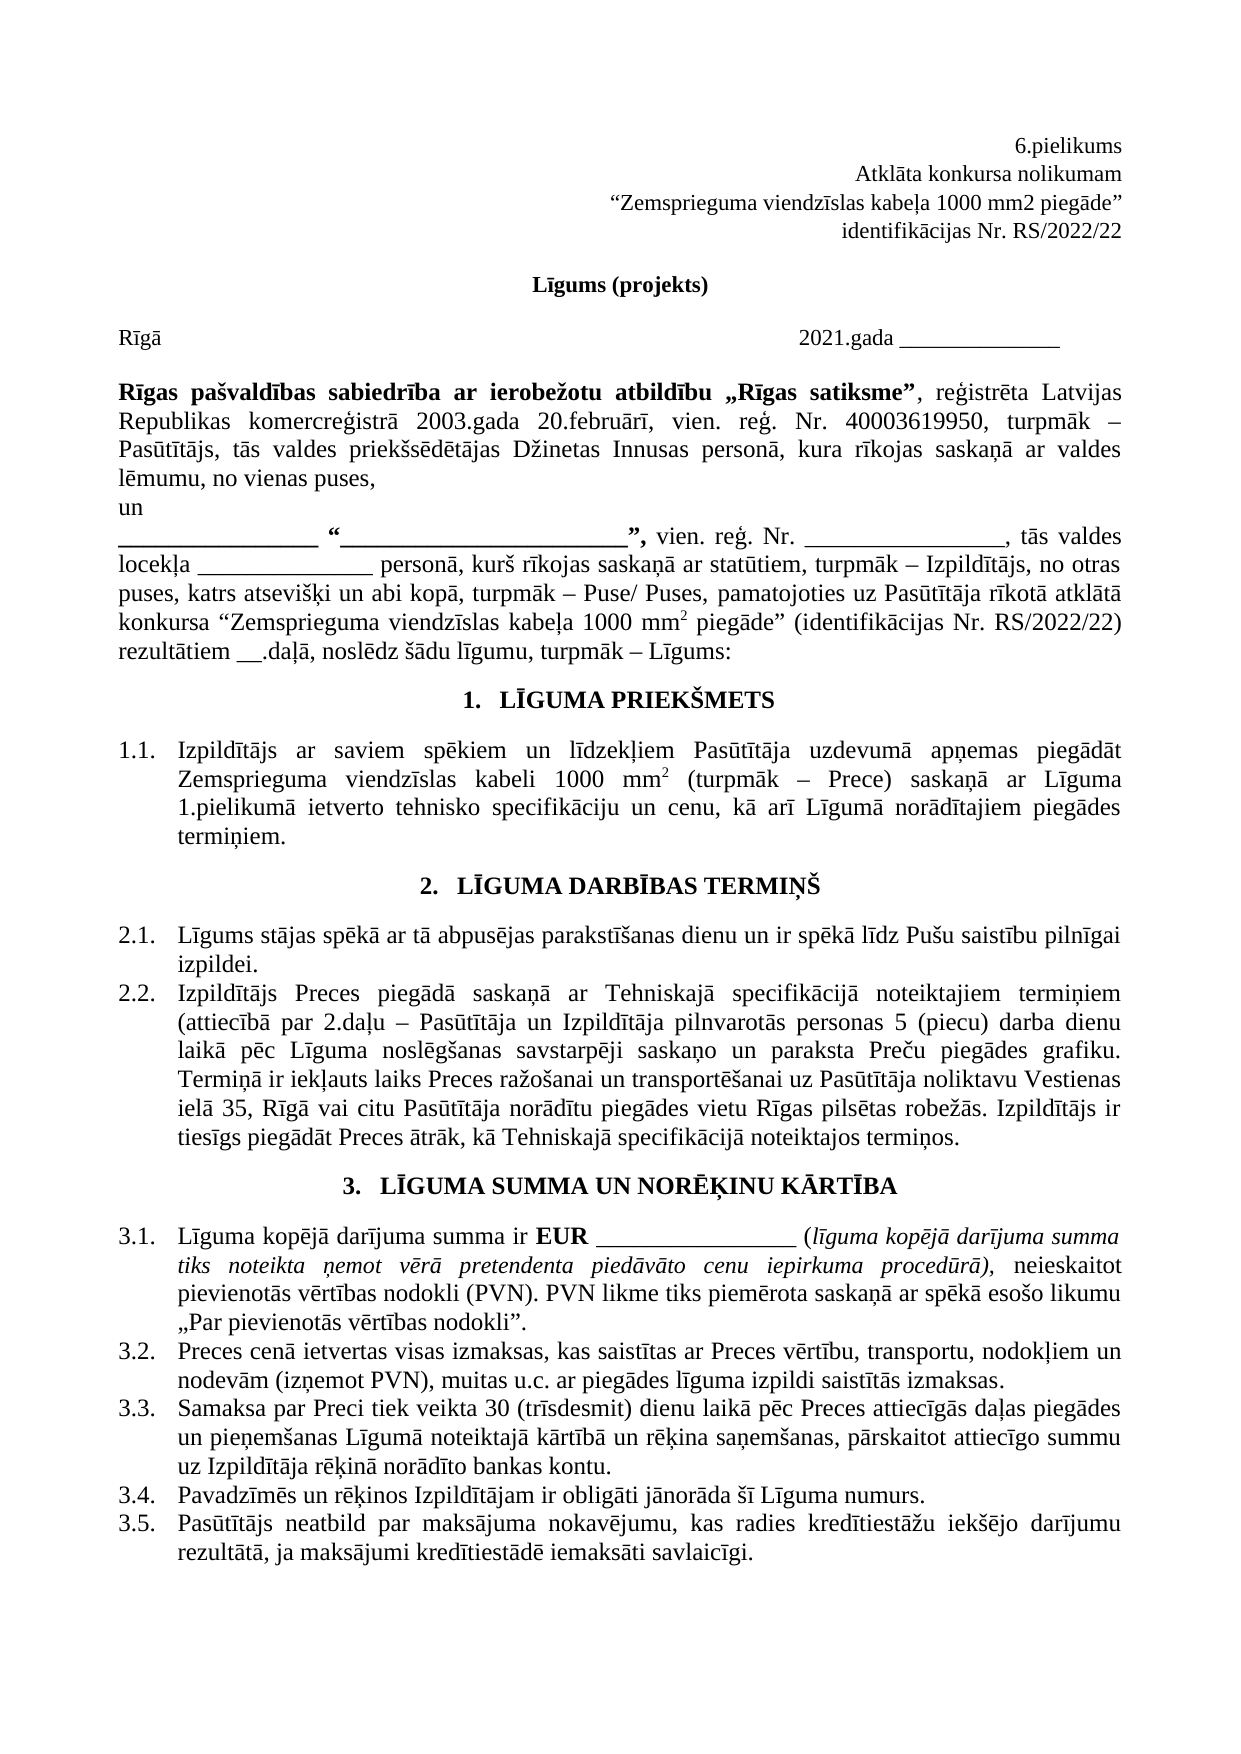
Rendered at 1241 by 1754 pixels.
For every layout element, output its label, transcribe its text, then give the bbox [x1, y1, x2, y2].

list Izpildītājs Preces piegādā saskaņā ar Tehniskajā specifikācijā noteiktajiem termiņiem (attiecībā par 2.daļu – Pasūtītāja un Izpildītāja pilnvarotās personas 5 (piecu) darba dienu laikā pēc Līguma noslēgšanas savstarpēji saskaņo un paraksta Preču piegādes grafiku. Termiņā ir iekļauts laiks Preces ražošanai un transportēšanai uz Pasūtītāja noliktavu Vestienas ielā 35, Rīgā vai citu Pasūtītāja norādītu piegādes vietu Rīgas pilsētas robežās. Izpildītājs ir tiesīgs piegādāt Preces ātrāk, kā Tehniskajā specifikācijā noteiktajos termiņos. [118, 978, 1122, 1151]
list LĪGUMA SUMMA UN NORĒĶINU KĀRTĪBA [118, 1171, 1122, 1200]
list Līguma kopējā darījuma summa ir EUR ________________ (līguma kopējā darījuma summa tiks noteikta ņemot vērā pretendenta piedāvāto cenu iepirkuma procedūrā), neieskaitot pievienotās vērtības nodokli (PVN). PVN likme tiks piemērota saskaņā ar spēkā esošo likumu „Par pievienotās vērtības nodokli”. [118, 1221, 1122, 1336]
list Samaksa par Preci tiek veikta 30 (trīsdesmit) dienu laikā pēc Preces attiecīgās daļas piegādes un pieņemšanas Līgumā noteiktajā kārtībā un rēķina saņemšanas, pārskaitot attiecīgo summu uz Izpildītāja rēķinā norādīto bankas kontu. [118, 1393, 1122, 1480]
text 6.pielikums Atklāta konkursa nolikumam “Zemsprieguma viendzīslas kabeļa 1000 mm2 piegāde” identifikācijas Nr. RS/2022/22 [118, 132, 1122, 243]
text ________________ “_______________________”, vien. reģ. Nr. ________________, tās valdes locekļa ______________ personā, kurš rīkojas saskaņā ar statūtiem, turpmāk – Izpildītājs, no otras puses, katrs atsevišķi un abi kopā, turpmāk – Puse/ Puses, pamatojoties uz Pasūtītāja rīkotā atklātā konkursa “Zemsprieguma viendzīslas kabeļa 1000 mm2 piegāde” (identifikācijas Nr. RS/2022/22) rezultātiem __.daļā, noslēdz šādu līgumu, turpmāk – Līgums: [118, 521, 1122, 664]
text Līgums (projekts) [118, 272, 1122, 298]
list Preces cenā ietvertas visas izmaksas, kas saistītas ar Preces vērtību, transportu, nodokļiem un nodevām (izņemot PVN), muitas u.c. ar piegādes līguma izpildi saistītās izmaksas. [118, 1336, 1122, 1393]
list Līgums stājas spēkā ar tā abpusējas parakstīšanas dienu un ir spēkā līdz Pušu saistību pilnīgai izpildei. [118, 921, 1122, 978]
text Rīgas pašvaldības sabiedrība ar ierobežotu atbildību „Rīgas satiksme”, reģistrēta Latvijas Republikas komercreģistrā 2003.gada 20.februārī, vien. reģ. Nr. 40003619950, turpmāk – Pasūtītājs, tās valdes priekšsēdētājas Džinetas Innusas personā, kura rīkojas saskaņā ar valdes lēmumu, no vienas puses, [118, 377, 1122, 492]
list Izpildītājs ar saviem spēkiem un līdzekļiem Pasūtītāja uzdevumā apņemas piegādāt Zemsprieguma viendzīslas kabeli 1000 mm2 (turpmāk – Prece) saskaņā ar Līguma 1.pielikumā ietverto tehnisko specifikāciju un cenu, kā arī Līgumā norādītajiem piegādes termiņiem. [118, 735, 1122, 850]
list LĪGUMA DARBĪBAS TERMIŅŠ [118, 871, 1122, 900]
list LĪGUMA PRIEKŠMETS [118, 685, 1119, 714]
list Pavadzīmēs un rēķinos Izpildītājam ir obligāti jānorāda šī Līguma numurs. [118, 1480, 1122, 1508]
list Pasūtītājs neatbild par maksājuma nokavējumu, kas radies kredītiestāžu iekšējo darījumu rezultātā, ja maksājumi kredītiestādē iemaksāti savlaicīgi. [118, 1508, 1122, 1566]
text un [118, 492, 1122, 521]
text Rīgā 2021.gada ______________ [118, 324, 1122, 351]
